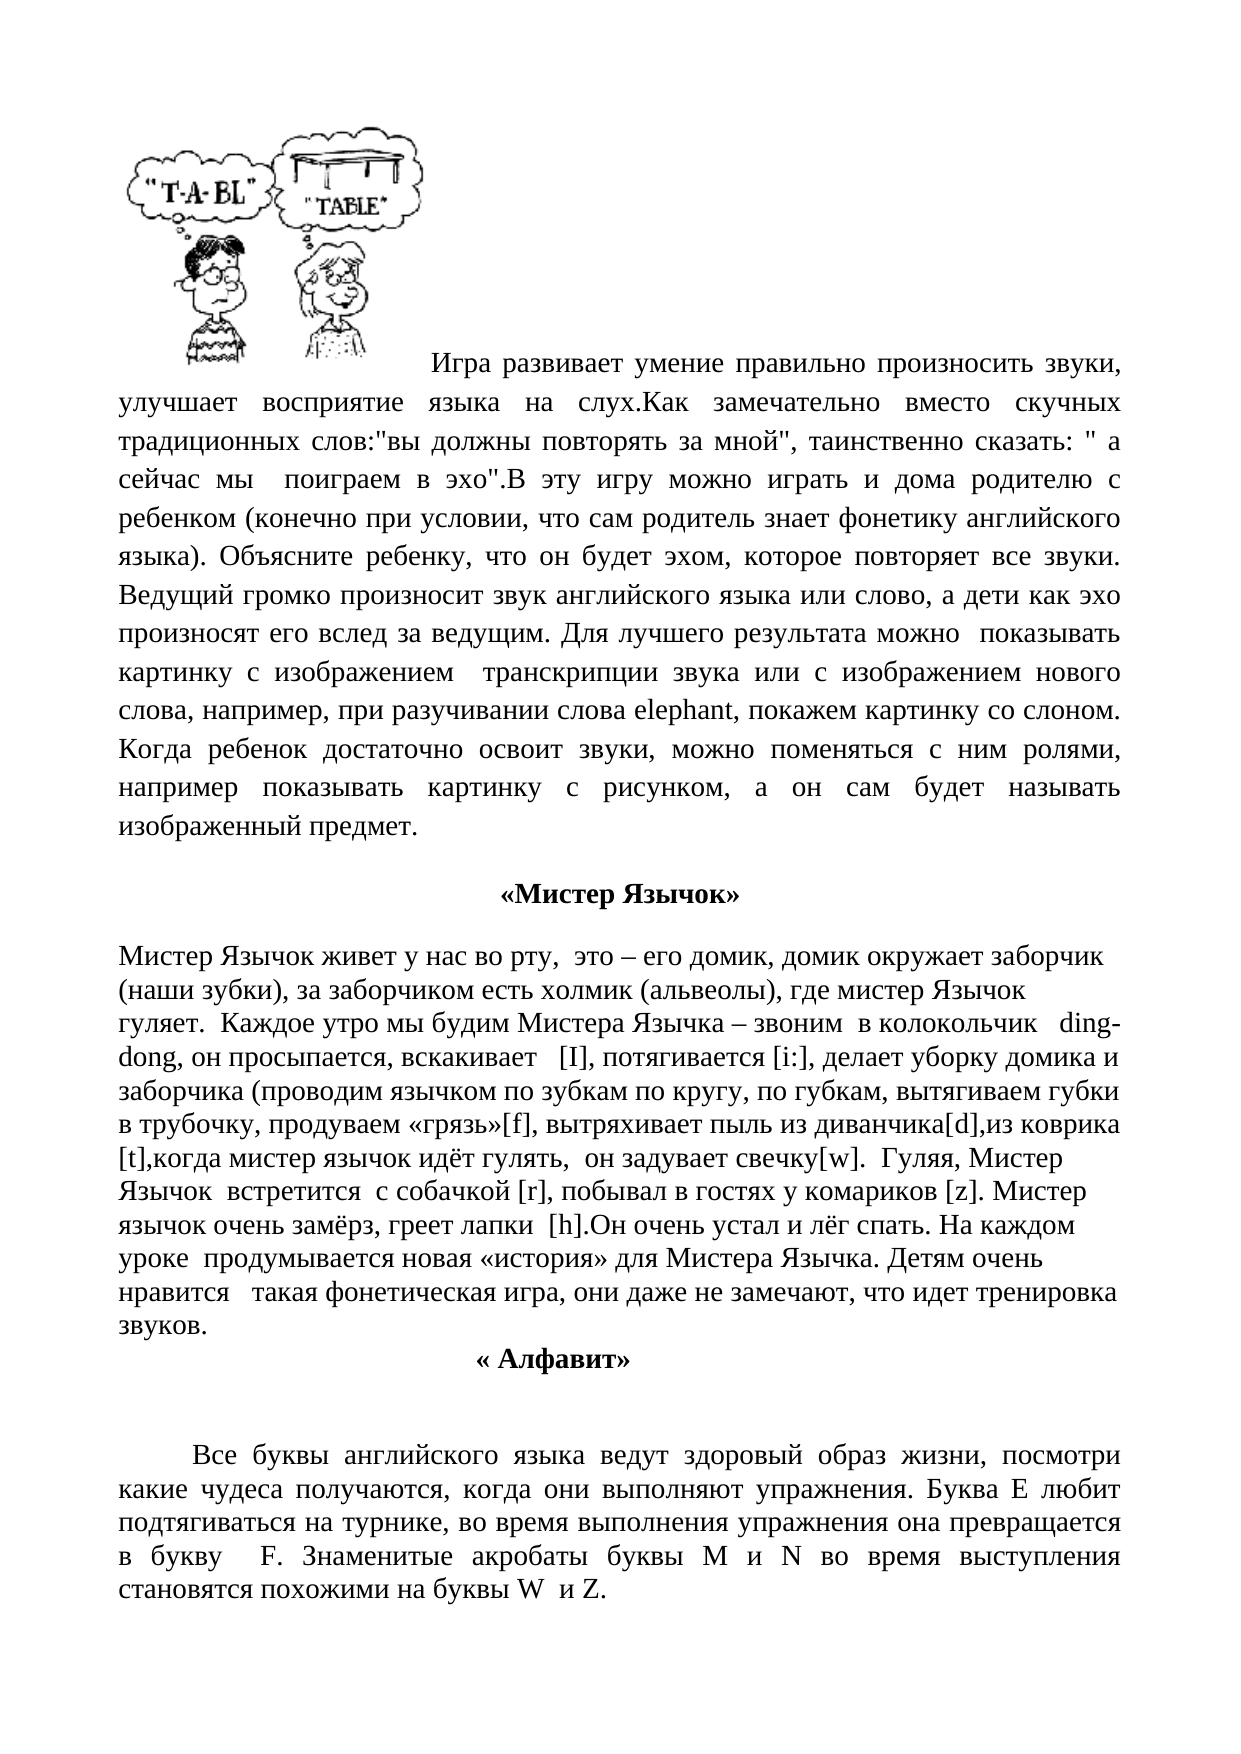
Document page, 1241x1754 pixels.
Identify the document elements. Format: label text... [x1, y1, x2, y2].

text Мистер Язычок живет у нас во рту, это – его домик, домик окружает заборчик (наши зубки), за заборчиком есть холмик (альвеолы), где мистер Язычок гуляет. Каждое утро мы будим Мистера Язычка – звоним в колокольчик ding-dong, он просыпается, вскакивает [I], потягивается [i:], делает уборку домика и заборчика (проводим язычком по зубкам по кругу, по губкам, вытягиваем губки в трубочку, продуваем «грязь»[f], вытряхивает пыль из диванчика[d],из коврика [t],когда мистер язычок идёт гулять, он задувает свечку[w]. Гуляя, Мистер Язычок встретится с собачкой [r], побывал в гостях у комариков [z]. Мистер язычок очень замёрз, греет лапки [h].Он очень устал и лёг спать. На каждом уроке продумывается новая «история» для Мистера Язычка. Детям очень нравится такая фонетическая игра, они даже не замечают, что идет тренировка звуков. [118, 938, 1122, 1341]
text «Мистер Язычок» [118, 876, 1122, 909]
text Игра развивает умение правильно произносить звуки, улучшает восприятие языка на слух.Как замечательно вместо скучных традиционных слов:"вы должны повторять за мной", таинственно сказать: " а сейчас мы поиграем в эхо".В эту игру можно играть и дома родителю с ребенком (конечно при условии, что сам родитель знает фонетику английского языка). Объясните ребенку, что он будет эхом, которое повторяет все звуки. Ведущий громко произносит звук английского языка или слово, а дети как эхо произносят его вслед за ведущим. Для лучшего результата можно показывать картинку с изображением транскрипции звука или с изображением нового слова, например, при разучивании слова elephant, покажем картинку со слоном. Когда ребенок достаточно освоит звуки, можно поменяться с ним ролями, например показывать картинку с рисунком, а он сам будет называть изображенный предмет. [118, 118, 1122, 842]
picture [118, 118, 431, 373]
text Все буквы английского языка ведут здоровый образ жизни, посмотри какие чудеса получаются, когда они выполняют упражнения. Буква Е любит подтягиваться на турнике, во время выполнения упражнения она превращается в букву F. Знаменитые акробаты буквы M и N во время выступления становятся похожими на буквы W и Z. [118, 1437, 1122, 1605]
text « Алфавит» [118, 1341, 1122, 1374]
